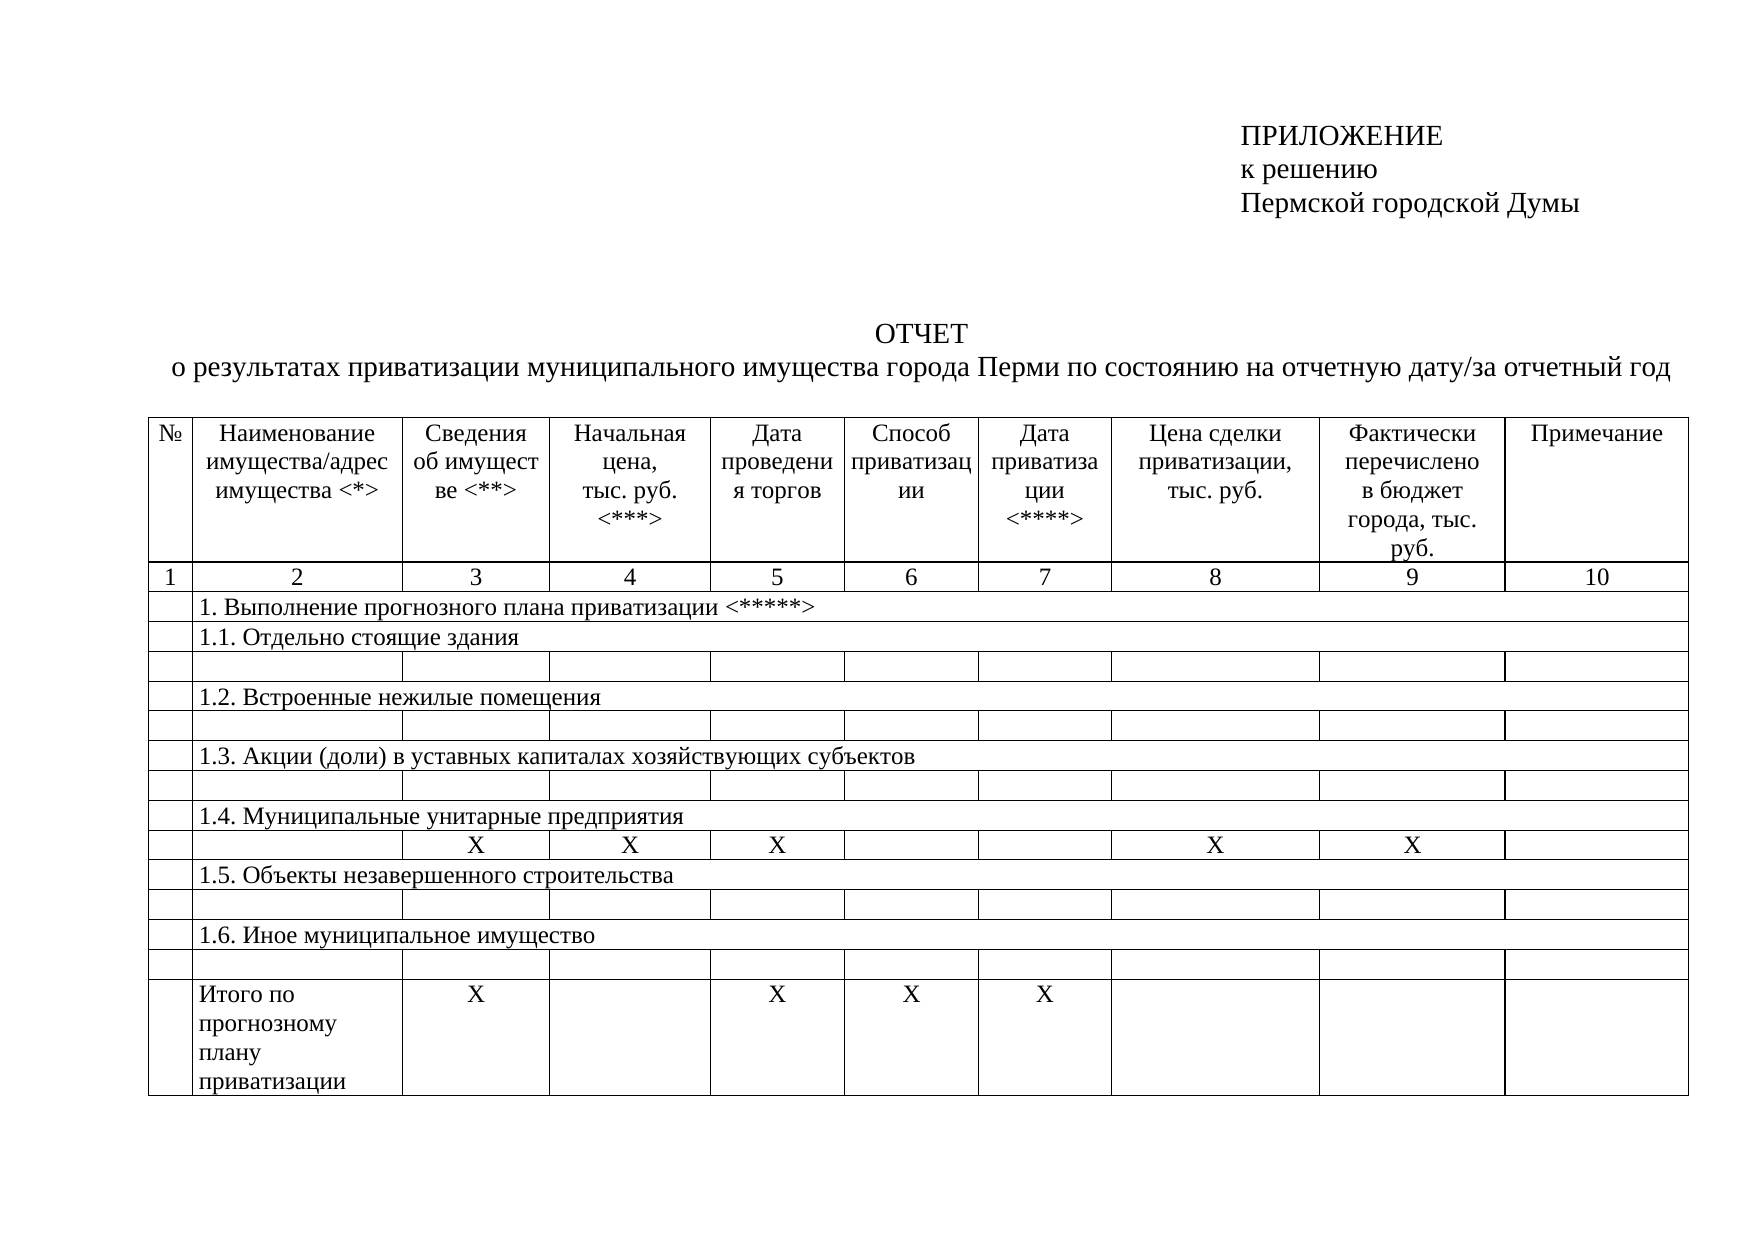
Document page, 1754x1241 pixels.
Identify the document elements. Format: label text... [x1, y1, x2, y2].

table_cell [1112, 890, 1319, 919]
table_cell [193, 950, 402, 978]
table_header Фактически перечислено в бюджет города, тыс. руб. [1320, 418, 1504, 561]
table_cell [1320, 950, 1504, 978]
table_cell [979, 950, 1111, 978]
table_cell [149, 711, 192, 740]
text ОТЧЕТ [148, 316, 1695, 349]
table_cell [1320, 890, 1504, 919]
table_cell [979, 652, 1111, 681]
table_cell [1112, 950, 1319, 978]
table_cell [193, 831, 402, 859]
table_cell [550, 890, 710, 919]
table_header Дата проведения торгов [711, 418, 844, 561]
table_cell 10 [1506, 563, 1688, 591]
table_cell 1.5. Объекты незавершенного строительства [193, 860, 1688, 889]
table_cell 8 [1112, 563, 1319, 591]
text ПРИЛОЖЕНИЕ [1240, 118, 1695, 152]
table_cell 7 [979, 563, 1111, 591]
table_cell [845, 831, 978, 859]
table_cell 1.3. Акции (доли) в уставных капиталах хозяйствующих субъектов [193, 741, 1688, 770]
table_cell [550, 771, 710, 800]
table_cell [711, 652, 844, 681]
table_cell [1320, 652, 1504, 681]
table_cell [149, 920, 192, 949]
table_cell [1506, 950, 1688, 978]
table_cell [979, 771, 1111, 800]
table_cell [550, 711, 710, 740]
table_cell [550, 950, 710, 978]
table_cell [845, 890, 978, 919]
table_cell [1112, 980, 1319, 1094]
table_cell X [403, 831, 549, 859]
table_cell [149, 801, 192, 829]
table_cell [979, 831, 1111, 859]
table_cell 1 [149, 563, 192, 591]
table_cell 1.1. Отдельно стоящие здания [193, 622, 1688, 651]
table_cell [149, 622, 192, 651]
table_header Начальная цена, тыс. руб. <***> [550, 418, 710, 561]
table_cell [711, 890, 844, 919]
table_cell 1.6. Иное муниципальное имущество [193, 920, 1688, 949]
table_cell [1112, 711, 1319, 740]
text о результатах приватизации муниципального имущества города Перми по состоянию на отчетную дату/за отчетный год [148, 349, 1695, 383]
table_header Цена сделки приватизации, тыс. руб. [1112, 418, 1319, 561]
table_cell [711, 950, 844, 978]
table_cell [403, 890, 549, 919]
table_cell [403, 771, 549, 800]
table_cell [149, 741, 192, 770]
table_cell Х [711, 831, 844, 859]
table_cell X [1112, 831, 1319, 859]
table_cell [149, 890, 192, 919]
table_cell 9 [1320, 563, 1504, 591]
table_cell [1506, 890, 1688, 919]
table_header Наименование имущества/адрес имущества <*> [193, 418, 402, 561]
table_cell [1506, 980, 1688, 1094]
table_cell [550, 652, 710, 681]
table_cell 6 [845, 563, 978, 591]
table_cell [149, 950, 192, 978]
table_cell X [550, 831, 710, 859]
table_cell [1506, 831, 1688, 859]
table_cell [1506, 652, 1688, 681]
table_header № [149, 418, 192, 561]
table_cell 5 [711, 563, 844, 591]
table_cell [979, 711, 1111, 740]
table_cell [550, 980, 710, 1094]
table_cell [149, 860, 192, 889]
table_cell [711, 771, 844, 800]
table_cell [711, 711, 844, 740]
table_cell [403, 950, 549, 978]
table_cell X [403, 980, 549, 1094]
table_cell 2 [193, 563, 402, 591]
table_cell [1112, 771, 1319, 800]
table_cell [845, 711, 978, 740]
table_cell [149, 682, 192, 710]
table_cell [403, 652, 549, 681]
table_cell [149, 831, 192, 859]
text к решению [1240, 152, 1695, 185]
table_cell [149, 980, 192, 1094]
table_cell 1. Выполнение прогнозного плана приватизации <*****> [193, 592, 1688, 621]
table_header Сведения об имуществе <**> [403, 418, 549, 561]
table_cell 1.2. Встроенные нежилые помещения [193, 682, 1688, 710]
table_cell [979, 890, 1111, 919]
table_cell [149, 771, 192, 800]
table_cell [845, 950, 978, 978]
table_cell X [845, 980, 978, 1094]
table_cell [149, 592, 192, 621]
table_cell [1506, 771, 1688, 800]
table_cell [1320, 980, 1504, 1094]
text Пермской городской Думы [1240, 185, 1695, 219]
table_header Примечание [1506, 418, 1688, 561]
table_cell X [1320, 831, 1504, 859]
table_cell [193, 711, 402, 740]
table_cell [193, 771, 402, 800]
table_cell [149, 652, 192, 681]
table_cell [193, 890, 402, 919]
table_cell [403, 711, 549, 740]
table_cell [1112, 652, 1319, 681]
table_cell [1506, 711, 1688, 740]
table_cell [1320, 711, 1504, 740]
table_cell 1.4. Муниципальные унитарные предприятия [193, 801, 1688, 829]
table_header Способ приватизации [845, 418, 978, 561]
table_header Дата приватизации <****> [979, 418, 1111, 561]
table_cell X [979, 980, 1111, 1094]
table_cell [1320, 771, 1504, 800]
table_cell Итого по прогнозному плану приватизации [193, 980, 402, 1094]
table_cell [845, 652, 978, 681]
table_cell [845, 771, 978, 800]
table_cell 3 [403, 563, 549, 591]
table_cell [193, 652, 402, 681]
table_cell Х [711, 980, 844, 1094]
table_cell 4 [550, 563, 710, 591]
